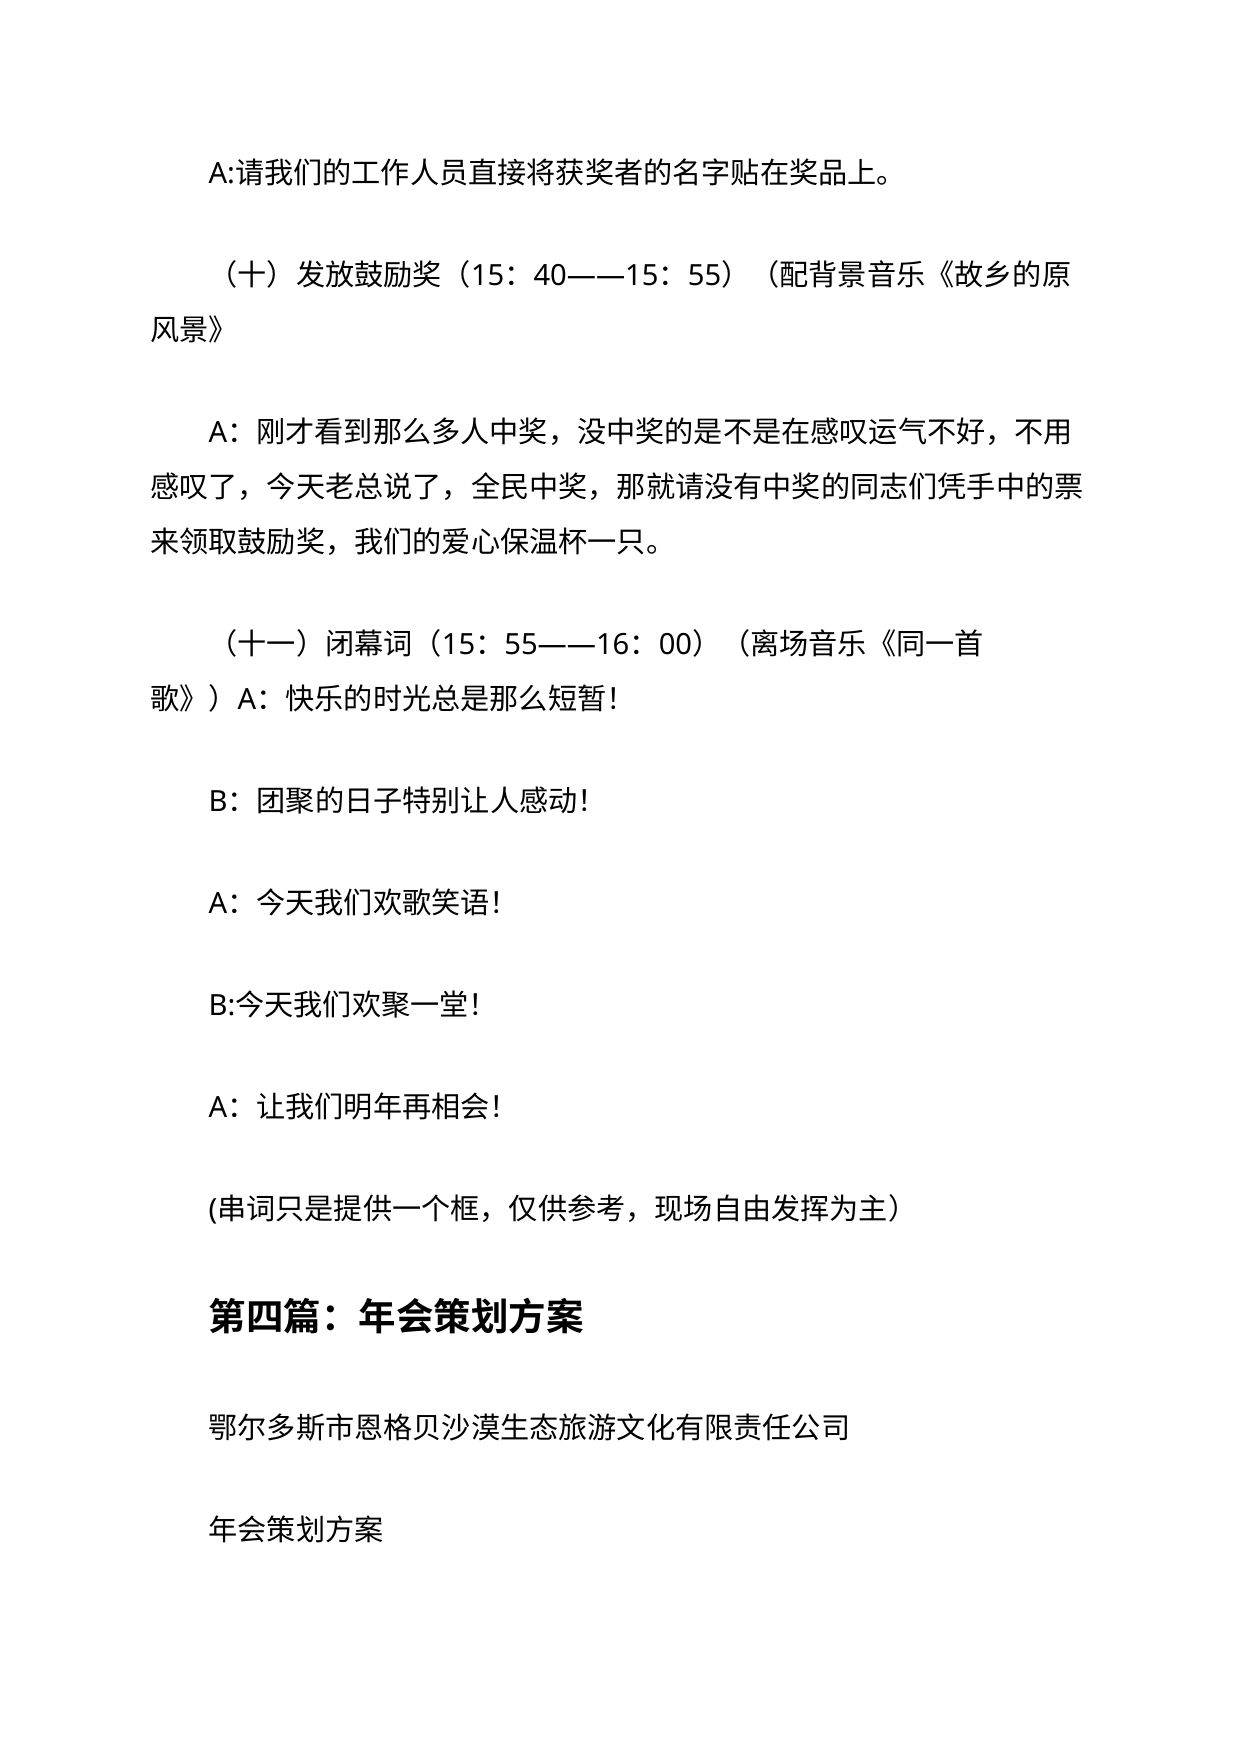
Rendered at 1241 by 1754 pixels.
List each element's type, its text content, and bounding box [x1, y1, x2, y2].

text B:今天我们欢聚一堂！ [150, 981, 1090, 1024]
text A：让我们明年再相会！ [150, 1083, 1090, 1126]
text 鄂尔多斯市恩格贝沙漠生态旅游文化有限责任公司 [150, 1405, 1090, 1447]
text 年会策划方案 [150, 1506, 1090, 1549]
text (串词只是提供一个框，仅供参考，现场自由发挥为主） [150, 1185, 1090, 1228]
text 第四篇：年会策划方案 [150, 1287, 1090, 1342]
text B：团聚的日子特别让人感动！ [150, 777, 1090, 820]
text （十一）闭幕词（15：55——16：00）（离场音乐《同一首歌》）A：快乐的时光总是那么短暂！ [150, 620, 1090, 718]
text A：刚才看到那么多人中奖，没中奖的是不是在感叹运气不好，不用感叹了，今天老总说了，全民中奖，那就请没有中奖的同志们凭手中的票来领取鼓励奖，我们的爱心保温杯一只。 [150, 409, 1090, 561]
text A：今天我们欢歌笑语！ [150, 879, 1090, 922]
text （十）发放鼓励奖（15：40——15：55）（配背景音乐《故乡的原风景》 [150, 252, 1090, 349]
text A:请我们的工作人员直接将获奖者的名字贴在奖品上。 [150, 150, 1090, 192]
